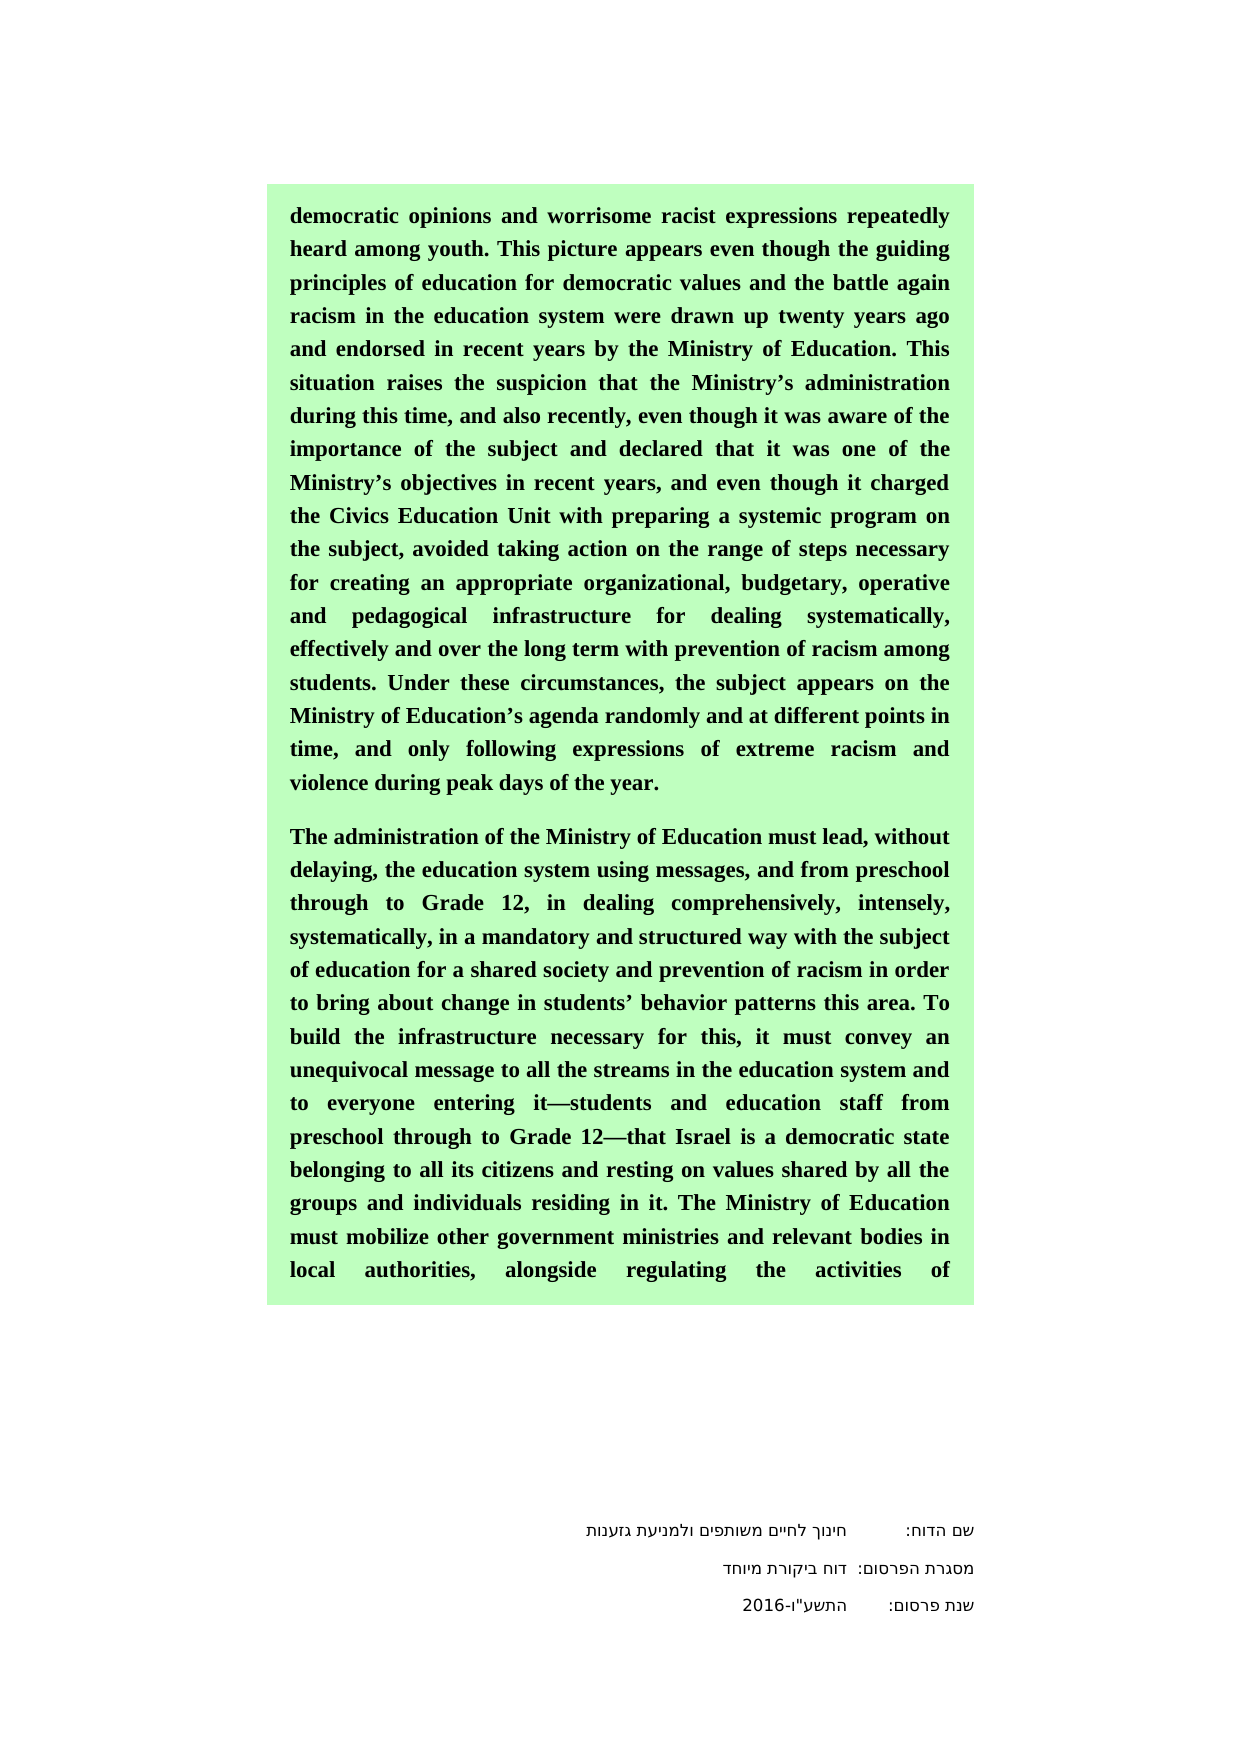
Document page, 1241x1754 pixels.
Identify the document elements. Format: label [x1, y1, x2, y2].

text [267, 184, 974, 797]
text [267, 804, 974, 1305]
